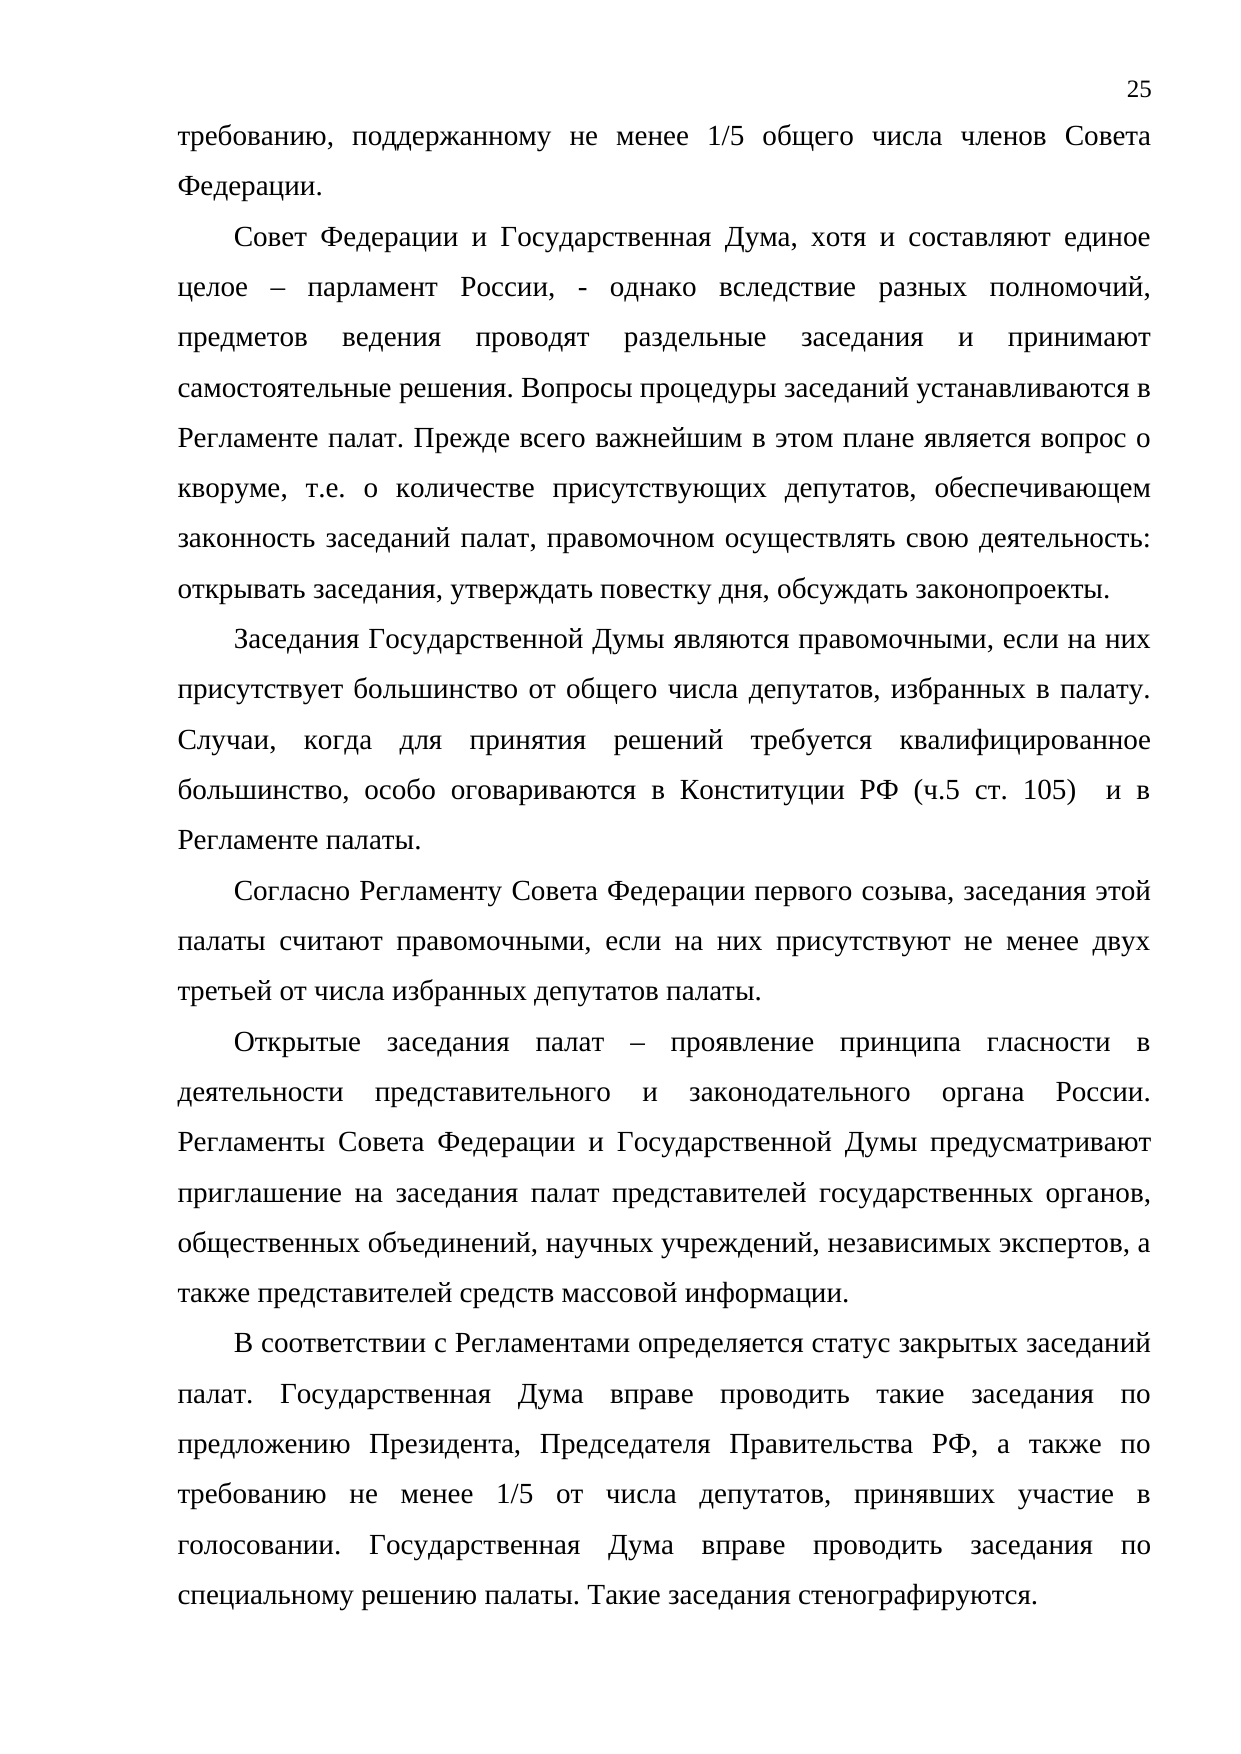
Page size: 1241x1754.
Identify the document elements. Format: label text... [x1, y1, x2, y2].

text Открытые заседания палат – проявление принципа гласности в деятельности представительного и законодательного органа России. Регламенты Совета Федерации и Государственной Думы предусматривают приглашение на заседания палат представителей государственных органов, общественных объединений, научных учреждений, независимых экспертов, а также представителей средств массовой информации. [177, 1024, 1152, 1309]
text В соответствии с Регламентами определяется статус закрытых заседаний палат. Государственная Дума вправе проводить такие заседания по предложению Президента, Председателя Правительства РФ, а также по требованию не менее 1/5 от числа депутатов, принявших участие в голосовании. Государственная Дума вправе проводить заседания по специальному решению палаты. Такие заседания стенографируются. [177, 1326, 1152, 1611]
text Согласно Регламенту Совета Федерации первого созыва, заседания этой палаты считают правомочными, если на них присутствуют не менее двух третьей от числа избранных депутатов палаты. [177, 873, 1152, 1007]
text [177, 118, 1152, 202]
text Заседания Государственной Думы являются правомочными, если на них присутствует большинство от общего числа депутатов, избранных в палату. Случаи, когда для принятия решений требуется квалифицированное большинство, особо оговариваются в Конституции РФ (ч.5 ст. 105) и в Регламенте палаты. [177, 621, 1152, 856]
text Совет Федерации и Государственная Дума, хотя и составляют единое целое – парламент России, - однако вследствие разных полномочий, предметов ведения проводят раздельные заседания и принимают самостоятельные решения. Вопросы процедуры заседаний устанавливаются в Регламенте палат. Прежде всего важнейшим в этом плане является вопрос о кворуме, т.е. о количестве присутствующих депутатов, обеспечивающем законность заседаний палат, правомочном осуществлять свою деятельность: открывать заседания, утверждать повестку дня, обсуждать законопроекты. [177, 219, 1152, 604]
